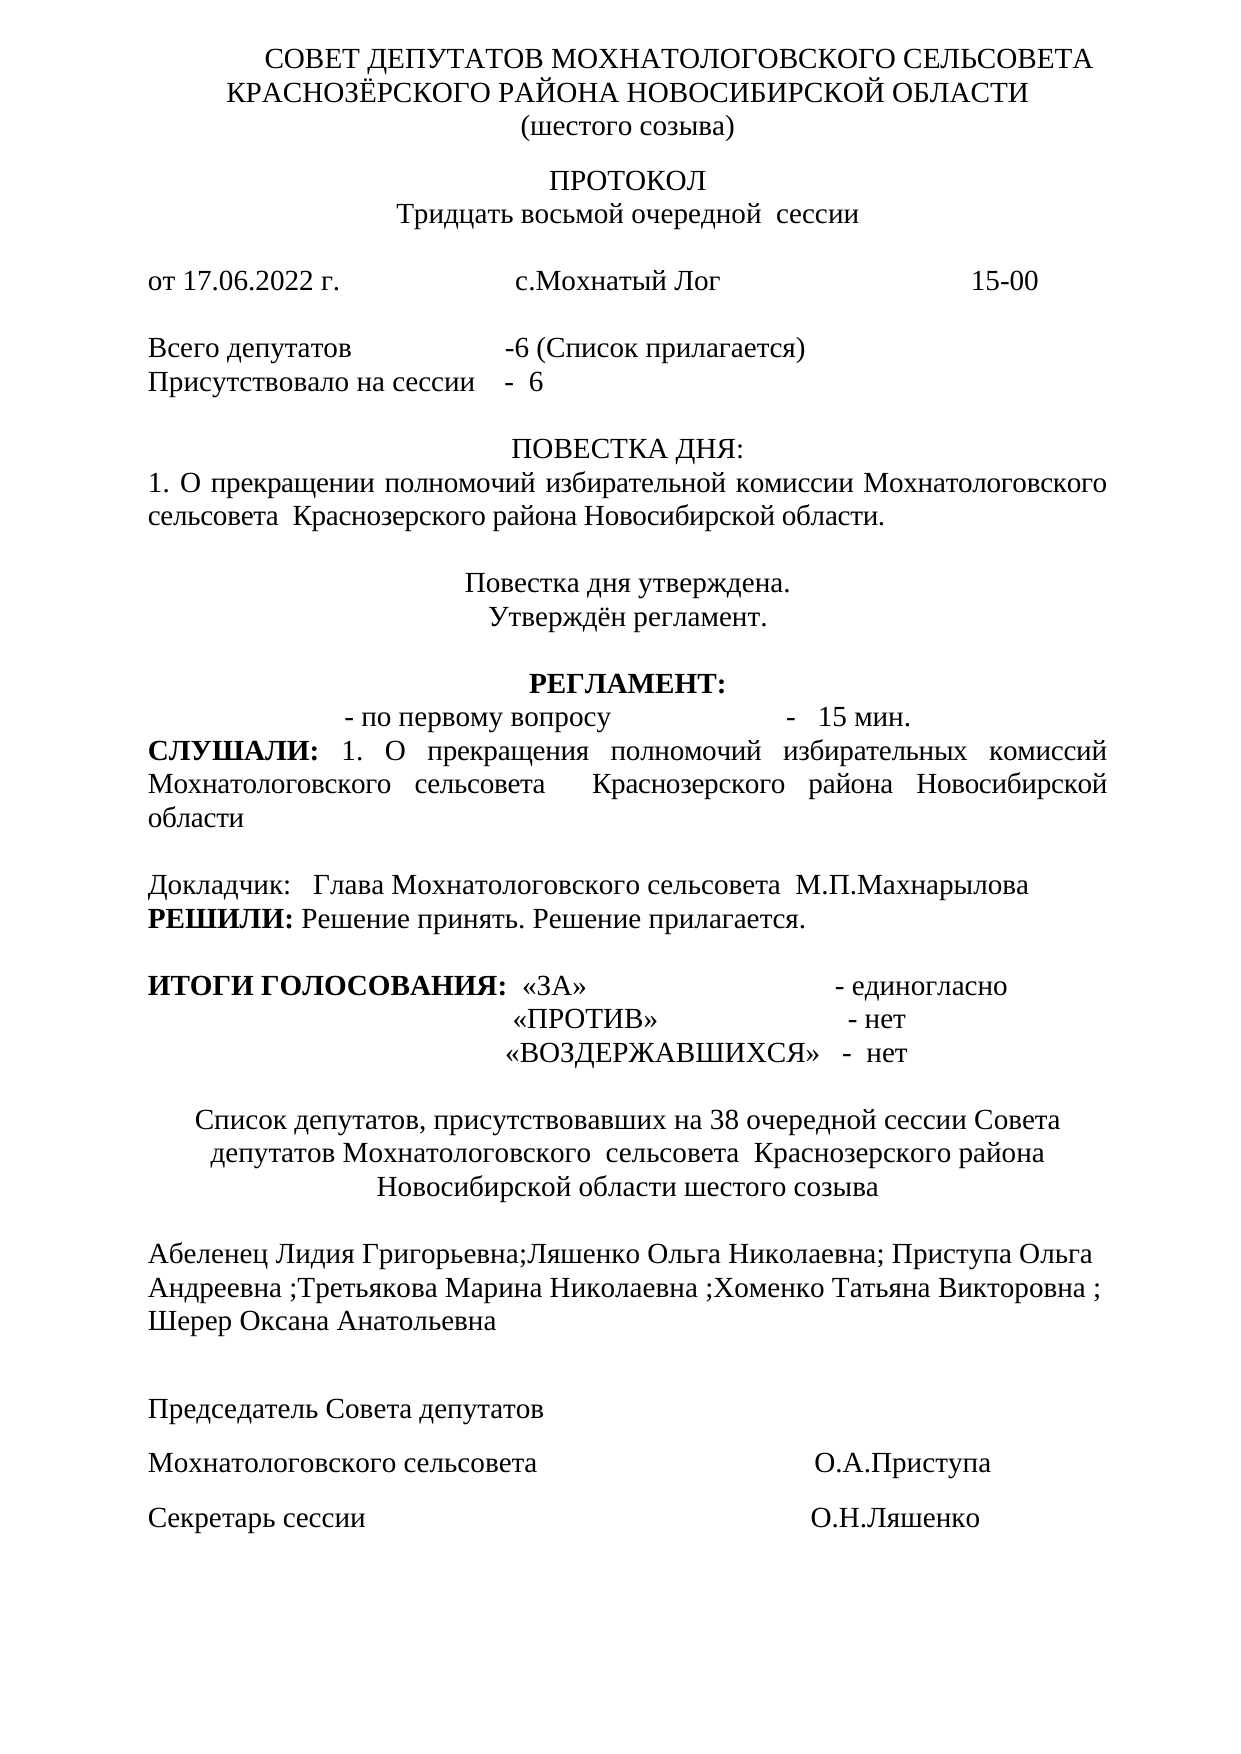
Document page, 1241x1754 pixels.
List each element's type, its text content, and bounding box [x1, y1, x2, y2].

text ПРОТОКОЛ [148, 163, 1107, 196]
text Председатель Совета депутатов [148, 1391, 1107, 1425]
text Повестка дня утверждена. [148, 565, 1107, 599]
text Секретарь сессии О.Н.Ляшенко [148, 1500, 1107, 1533]
text 1. О прекращении полномочий избирательной комиссии Мохнатологовского сельсовета Краснозерского района Новосибирской области. [148, 465, 1107, 532]
text Тридцать восьмой очередной сессии [148, 196, 1107, 230]
text Присутствовало на сессии - 6 [148, 364, 1107, 398]
text (шестого созыва) [148, 108, 1107, 142]
title КРАСНОЗЁРСКОГО РАЙОНА НОВОСИБИРСКОЙ ОБЛАСТИ [148, 75, 1107, 108]
title СОВЕТ ДЕПУТАТОВ МОХНАТОЛОГОВСКОГО СЕЛЬСОВЕТА [148, 41, 1107, 75]
text РЕШИЛИ: Решение принять. Решение прилагается. [148, 901, 1107, 934]
text СЛУШАЛИ: 1. О прекращения полномочий избирательных комиссий Мохнатологовского сельсовета Краснозерского района Новосибирской области [148, 733, 1107, 834]
text Мохнатологовского сельсовета О.А.Приступа [148, 1446, 1107, 1479]
text «ПРОТИВ» - нет [148, 1001, 1107, 1035]
text Список депутатов, присутствовавших на 38 очередной сессии Совета депутатов Мохнатологовского сельсовета Краснозерского района Новосибирской области шестого созыва [148, 1102, 1107, 1203]
text «ВОЗДЕРЖАВШИХСЯ» - нет [148, 1035, 1107, 1068]
text от 17.06.2022 г. с.Мохнатый Лог 15-00 [148, 263, 1107, 297]
text Утверждён регламент. [148, 599, 1107, 632]
text Абеленец Лидия Григорьевна;Ляшенко Ольга Николаевна; Приступа Ольга Андреевна ;Третьякова Марина Николаевна ;Хоменко Татьяна Викторовна ; Шерер Оксана Анатольевна [148, 1236, 1107, 1337]
text Всего депутатов -6 (Список прилагается) [148, 331, 1107, 364]
text Докладчик: Глава Мохнатологовского сельсовета М.П.Махнарылова [148, 867, 1107, 901]
text - по первому вопросу - 15 мин. [148, 699, 1107, 733]
text ИТОГИ ГОЛОСОВАНИЯ: «ЗА» - единогласно [148, 968, 1107, 1001]
text ПОВЕСТКА ДНЯ: [148, 431, 1107, 465]
text РЕГЛАМЕНТ: [148, 666, 1107, 699]
